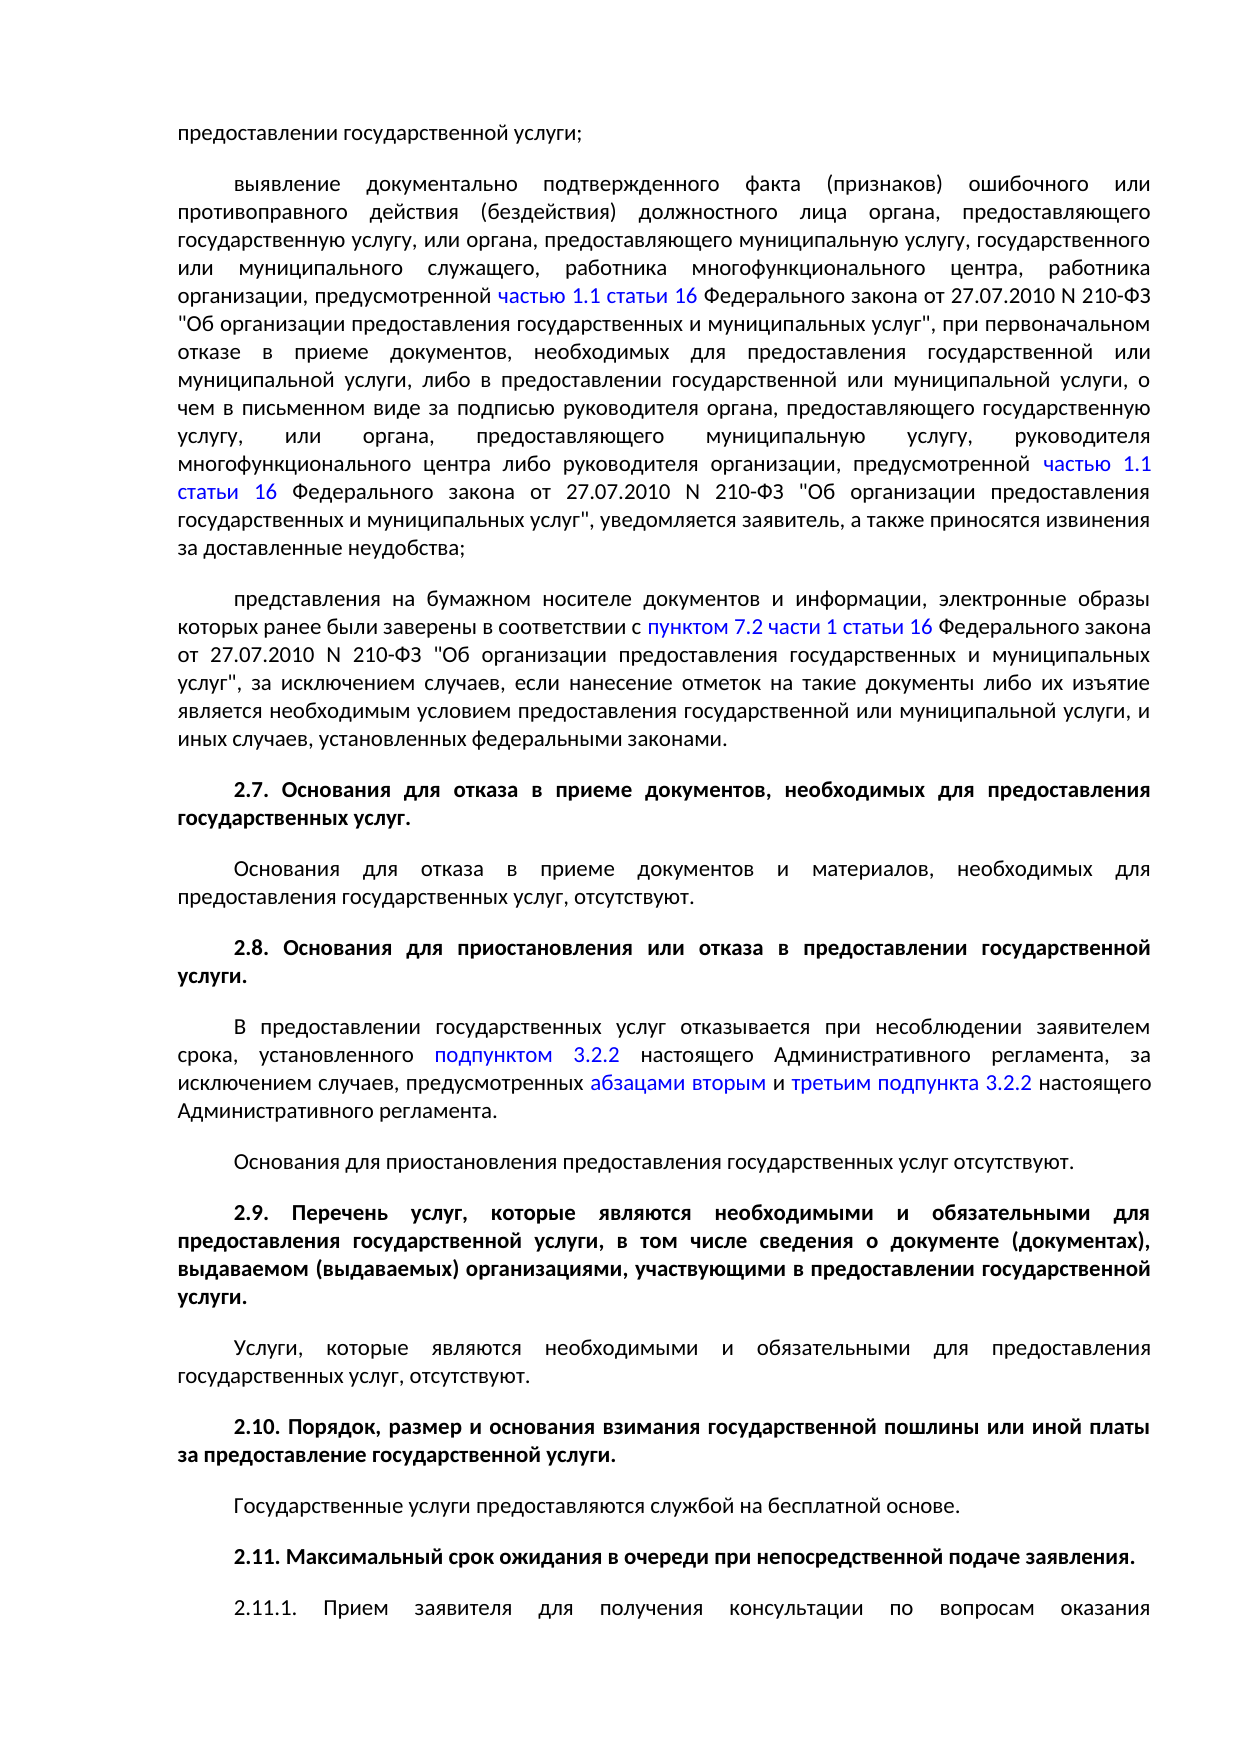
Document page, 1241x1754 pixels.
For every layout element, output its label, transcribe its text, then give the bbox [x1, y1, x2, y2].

title 2.8. Основания для приостановления или отказа в предоставлении государственной услуги. [177, 933, 1152, 989]
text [177, 118, 1152, 146]
title 2.7. Основания для отказа в приеме документов, необходимых для предоставления государственных услуг. [177, 775, 1152, 831]
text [177, 1593, 1152, 1621]
title 2.10. Порядок, размер и основания взимания государственной пошлины или иной платы за предоставление государственной услуги. [177, 1412, 1152, 1468]
text Услуги, которые являются необходимыми и обязательными для предоставления государственных услуг, отсутствуют. [177, 1333, 1152, 1389]
text Основания для приостановления предоставления государственных услуг отсутствуют. [177, 1147, 1152, 1175]
text выявление документально подтвержденного факта (признаков) ошибочного или противоправного действия (бездействия) должностного лица органа, предоставляющего государственную услугу, или органа, предоставляющего муниципальную услугу, государственного или муниципального служащего, работника многофункционального центра, работника организации, предусмотренной частью 1.1 статьи 16 Федерального закона от 27.07.2010 N 210-ФЗ "Об организации предоставления государственных и муниципальных услуг", при первоначальном отказе в приеме документов, необходимых для предоставления государственной или муниципальной услуги, либо в предоставлении государственной или муниципальной услуги, о чем в письменном виде за подписью руководителя органа, предоставляющего государственную услугу, или органа, предоставляющего муниципальную услугу, руководителя многофункционального центра либо руководителя организации, предусмотренной частью 1.1 статьи 16 Федерального закона от 27.07.2010 N 210-ФЗ "Об организации предоставления государственных и муниципальных услуг", уведомляется заявитель, а также приносятся извинения за доставленные неудобства; [177, 169, 1152, 561]
text представления на бумажном носителе документов и информации, электронные образы которых ранее были заверены в соответствии с пунктом 7.2 части 1 статьи 16 Федерального закона от 27.07.2010 N 210-ФЗ "Об организации предоставления государственных и муниципальных услуг", за исключением случаев, если нанесение отметок на такие документы либо их изъятие является необходимым условием предоставления государственной или муниципальной услуги, и иных случаев, установленных федеральными законами. [177, 584, 1152, 752]
text Основания для отказа в приеме документов и материалов, необходимых для предоставления государственных услуг, отсутствуют. [177, 854, 1152, 910]
text Государственные услуги предоставляются службой на бесплатной основе. [177, 1491, 1152, 1519]
text В предоставлении государственных услуг отказывается при несоблюдении заявителем срока, установленного подпунктом 3.2.2 настоящего Административного регламента, за исключением случаев, предусмотренных абзацами вторым и третьим подпункта 3.2.2 настоящего Административного регламента. [177, 1012, 1152, 1124]
title 2.9. Перечень услуг, которые являются необходимыми и обязательными для предоставления государственной услуги, в том числе сведения о документе (документах), выдаваемом (выдаваемых) организациями, участвующими в предоставлении государственной услуги. [177, 1198, 1152, 1310]
title 2.11. Максимальный срок ожидания в очереди при непосредственной подаче заявления. [177, 1542, 1152, 1570]
